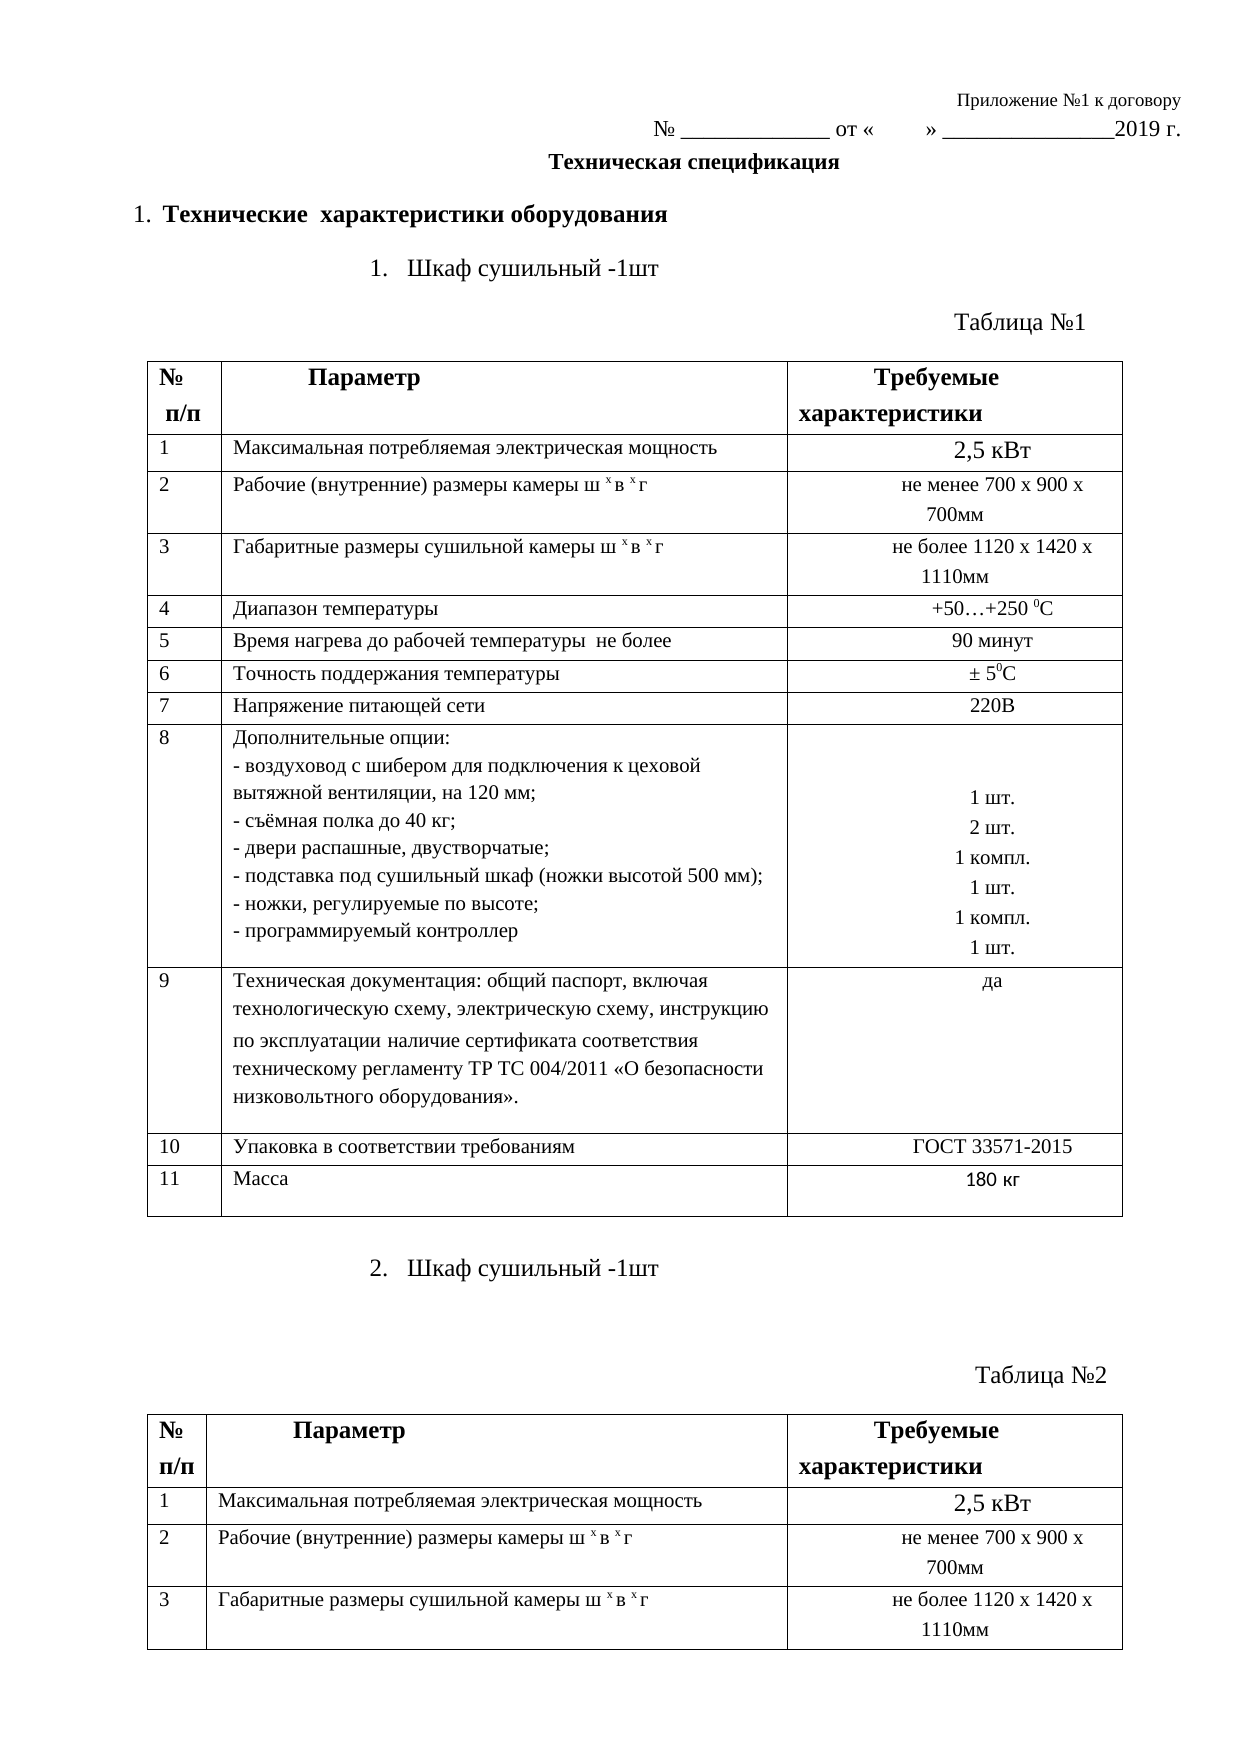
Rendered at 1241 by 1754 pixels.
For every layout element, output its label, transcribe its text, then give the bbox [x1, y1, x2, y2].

table_cell 90 минут [788, 628, 1122, 659]
table_header Параметр [222, 362, 787, 434]
table_cell 2 [148, 472, 221, 533]
table_cell +50…+250 0С [788, 596, 1122, 627]
table_cell да [788, 968, 1122, 1132]
table_cell Габаритные размеры сушильной камеры ш х в х г [207, 1587, 787, 1648]
table_cell 220В [788, 693, 1122, 724]
table_cell 4 [148, 596, 221, 627]
table_cell 2,5 кВт [788, 435, 1122, 471]
table_cell 9 [148, 968, 221, 1132]
table_header № п/п [148, 362, 221, 434]
table_header Параметр [207, 1415, 787, 1487]
table_header Требуемые характеристики [788, 1415, 1122, 1487]
text Таблица №1 [148, 307, 1181, 336]
table_cell Диапазон температуры [222, 596, 787, 627]
text Таблица №2 [162, 1361, 1181, 1389]
table_cell кг [788, 1166, 1122, 1216]
table_cell Рабочие (внутренние) размеры камеры ш х в х г [207, 1525, 787, 1586]
list Шкаф сушильный -1шт [369, 253, 1181, 282]
table_cell 2 [148, 1525, 206, 1586]
table_cell ± 50С [788, 661, 1122, 692]
list Шкаф сушильный -1шт [369, 1253, 1181, 1282]
list Технические характеристики оборудования [133, 199, 1181, 228]
table_cell Максимальная потребляемая электрическая мощность [207, 1488, 787, 1524]
table_header № п/п [148, 1415, 206, 1487]
table_cell Время нагрева до рабочей температуры не более [222, 628, 787, 659]
table_cell 1 [148, 435, 221, 471]
table_header Требуемые характеристики [788, 362, 1122, 434]
table_cell 8 [148, 725, 221, 967]
table_cell 2,5 кВт [788, 1488, 1122, 1524]
table_cell Максимальная потребляемая электрическая мощность [222, 435, 787, 471]
table_cell не менее 700 х 900 х 700мм [788, 1525, 1122, 1586]
table_cell 1 [148, 1488, 206, 1524]
table_cell Точность поддержания температуры [222, 661, 787, 692]
table_cell Габаритные размеры сушильной камеры ш х в х г [222, 534, 787, 595]
table_cell 1 шт. 2 шт. 1 компл. 1 шт. 1 компл. 1 шт. [788, 725, 1122, 967]
table_cell Рабочие (внутренние) размеры камеры ш х в х г [222, 472, 787, 533]
text № _____________ от « » _______________2019 г. [148, 116, 1181, 142]
table_cell Дополнительные опции: - воздуховод с шибером для подключения к цеховой вытяжной вентиляции, на 120 мм; - съёмная полка до 40 кг; - двери распашные, двустворчатые; - подставка под сушильный шкаф (ножки высотой 500 мм); - ножки, регулируемые по высоте; - программируемый контроллер [222, 725, 787, 967]
table_cell 3 [148, 1587, 206, 1648]
table_cell не более 1120 х 1420 х 1110мм [788, 534, 1122, 595]
table_cell 7 [148, 693, 221, 724]
table_cell 6 [148, 661, 221, 692]
table_cell 11 [148, 1166, 221, 1216]
table_cell ГОСТ 33571-2015 [788, 1134, 1122, 1165]
table_cell Упаковка в соответствии требованиям [222, 1134, 787, 1165]
table_cell не менее 700 х 900 х 700мм [788, 472, 1122, 533]
table_cell не более 1120 х 1420 х 1110мм [788, 1587, 1122, 1648]
table_cell 5 [148, 628, 221, 659]
table_cell Масса [222, 1166, 787, 1216]
table_cell Техническая документация: общий паспорт, включая технологическую схему, электрическую схему, инструкцию по эксплуатации наличие сертификата соответствия техническому регламенту ТР ТС 004/2011 «О безопасности низковольтного оборудования». [222, 968, 787, 1132]
text Техническая спецификация [148, 148, 1181, 175]
table_cell Напряжение питающей сети [222, 693, 787, 724]
text Приложение №1 к договору [148, 89, 1181, 110]
table_cell 10 [148, 1134, 221, 1165]
table_cell 3 [148, 534, 221, 595]
